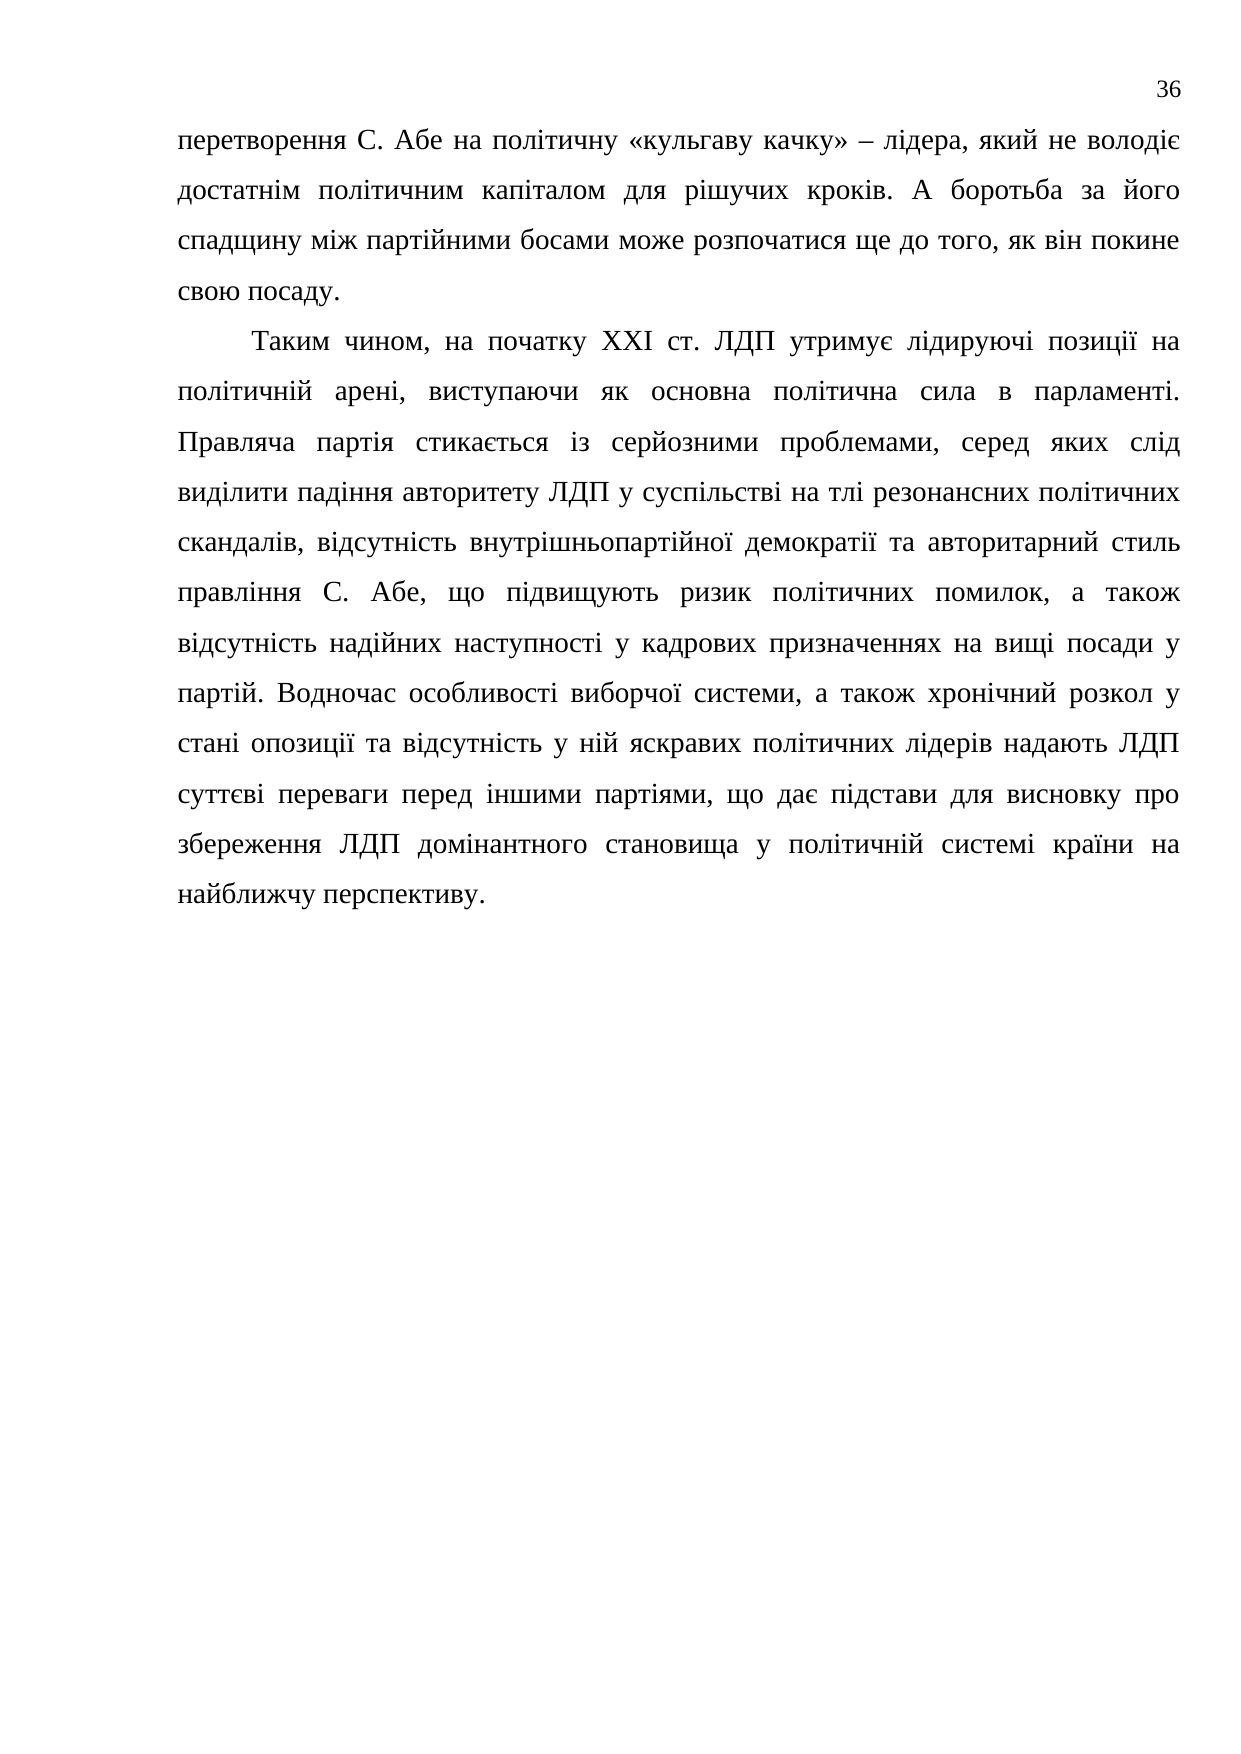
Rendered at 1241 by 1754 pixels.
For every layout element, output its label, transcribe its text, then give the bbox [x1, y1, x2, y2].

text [177, 122, 1181, 306]
text Таким чином, на початку ХХІ ст. ЛДП утримує лідируючі позиції на політичній арені, виступаючи як основна політична сила в парламенті. Правляча партія стикається із серйозними проблемами, серед яких слід виділити падіння авторитету ЛДП у суспільстві на тлі резонансних політичних скандалів, відсутність внутрішньопартійної демократії та авторитарний стиль правління С. Абе, що підвищують ризик політичних помилок, а також відсутність надійних наступності у кадрових призначеннях на вищі посади у партій. Водночас особливості виборчої системи, а також хронічний розкол у стані опозиції та відсутність у ній яскравих політичних лідерів надають ЛДП суттєві переваги перед іншими партіями, що дає підстави для висновку про збереження ЛДП домінантного становища у політичній системі країни на найближчу перспективу. [177, 323, 1181, 910]
